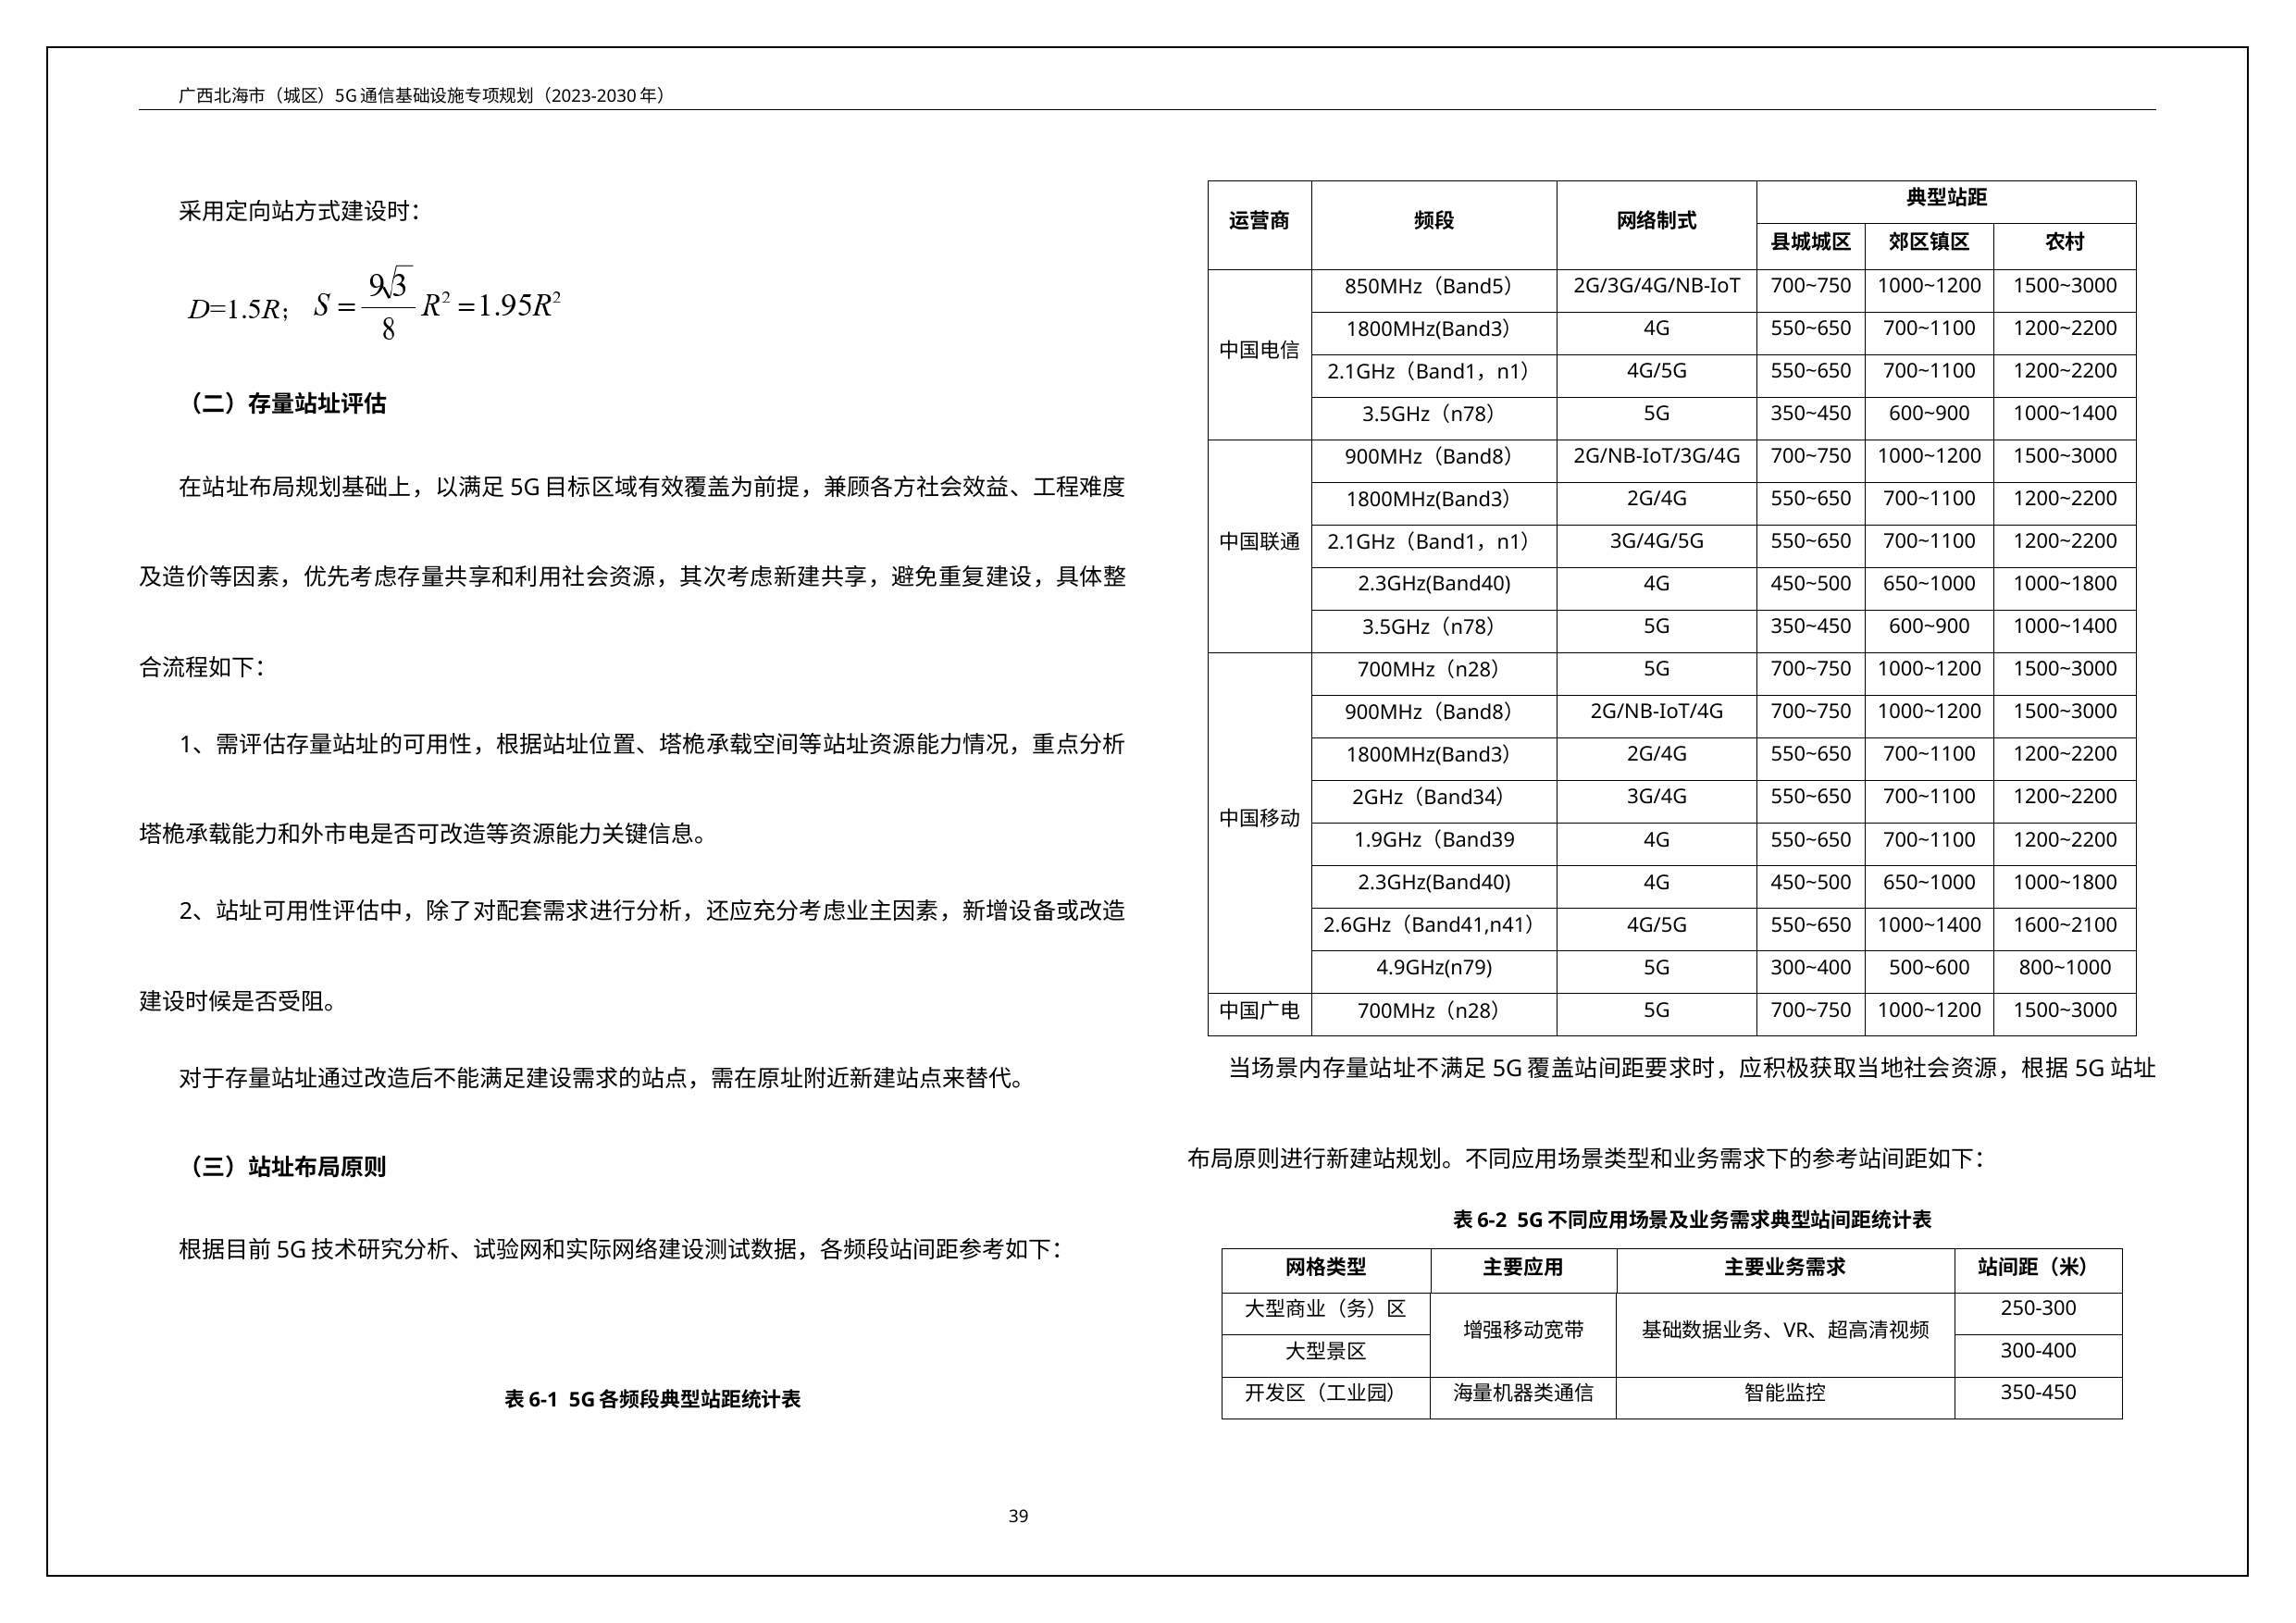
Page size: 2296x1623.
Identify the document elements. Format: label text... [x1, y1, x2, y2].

table_cell 700~1100 [1866, 738, 1993, 780]
table_cell 2G/3G/4G/NB-IoT [1558, 270, 1756, 312]
table_cell 1600~2100 [1994, 909, 2136, 950]
table_cell 350-450 [1955, 1378, 2122, 1419]
table_cell 1000~1200 [1866, 653, 1993, 695]
table_cell 700MHz（n28） [1312, 653, 1557, 695]
table_cell 1200~2200 [1994, 738, 2136, 780]
text 表6-2 5G不同应用场景及业务需求典型站间距统计表 [1187, 1204, 2156, 1233]
table_header 典型站距 [1757, 181, 2136, 223]
table_cell 增强移动宽带 [1431, 1294, 1616, 1377]
picture [179, 258, 570, 346]
table_cell 海量机器类通信 [1431, 1378, 1616, 1419]
text 2、站址可用性评估中，除了对配套需求进行分析，还应充分考虑业主因素，新增设备或改造建设时候是否受阻。 [139, 880, 1127, 1030]
table_cell 5G [1558, 951, 1756, 993]
table_cell 700~750 [1757, 270, 1865, 312]
table_cell 中国广电 [1209, 994, 1311, 1035]
text （二）存量站址评估 [139, 372, 1127, 432]
text 对于存量站址通过改造后不能满足建设需求的站点，需在原址附近新建站点来替代。 [139, 1047, 1127, 1107]
table_cell 1200~2200 [1994, 824, 2136, 865]
table_cell 550~650 [1757, 526, 1865, 567]
table_cell 4G/5G [1558, 355, 1756, 397]
text 根据目前5G技术研究分析、试验网和实际网络建设测试数据，各频段站间距参考如下： [139, 1218, 1127, 1278]
table_cell 450~500 [1757, 568, 1865, 610]
table_header 网格类型 [1222, 1249, 1431, 1293]
table_cell 中国电信 [1209, 270, 1311, 440]
table_cell 600~900 [1866, 611, 1993, 652]
table_cell 1000~1200 [1866, 994, 1993, 1035]
table_cell 4G [1558, 866, 1756, 908]
table_cell 4G/5G [1558, 909, 1756, 950]
table_cell 550~650 [1757, 781, 1865, 823]
table_cell 1500~3000 [1994, 270, 2136, 312]
table_header 主要应用 [1432, 1249, 1617, 1293]
table_cell 350~450 [1757, 611, 1865, 652]
table_cell 1000~1400 [1994, 398, 2136, 440]
table_cell 1000~1800 [1994, 568, 2136, 610]
table_cell 1200~2200 [1994, 313, 2136, 354]
table_header 运营商 [1209, 181, 1311, 269]
table_cell 650~1000 [1866, 568, 1993, 610]
table_cell 3G/4G/5G [1558, 526, 1756, 567]
table_cell 700~1100 [1866, 313, 1993, 354]
table_cell 郊区镇区 [1866, 224, 1993, 269]
table_cell 4G [1558, 313, 1756, 354]
table_cell 4.9GHz(n79) [1312, 951, 1557, 993]
table_cell 2.1GHz（Band1，n1） [1312, 526, 1557, 567]
table_cell 700~750 [1757, 653, 1865, 695]
table_cell 700~1100 [1866, 781, 1993, 823]
table_cell 550~650 [1757, 824, 1865, 865]
table_cell 1000~1400 [1866, 909, 1993, 950]
table_cell 县城城区 [1757, 224, 1865, 269]
table_cell 1200~2200 [1994, 781, 2136, 823]
table_cell 2G/4G [1558, 483, 1756, 525]
table_cell 2.6GHz（Band41,n41） [1312, 909, 1557, 950]
table_cell 1500~3000 [1994, 653, 2136, 695]
table_header 主要业务需求 [1618, 1249, 1955, 1293]
text 在站址布局规划基础上，以满足5G目标区域有效覆盖为前提，兼顾各方社会效益、工程难度及造价等因素，优先考虑存量共享和利用社会资源，其次考虑新建共享，避免重复建设，具体整合流程如下： [139, 455, 1127, 696]
table_cell 700~1100 [1866, 355, 1993, 397]
table_cell 1800MHz(Band3） [1312, 738, 1557, 780]
table_cell 2G/4G [1558, 738, 1756, 780]
table_cell 5G [1558, 611, 1756, 652]
table_cell 2.3GHz(Band40) [1312, 568, 1557, 610]
table_cell 500~600 [1866, 951, 1993, 993]
table_cell 550~650 [1757, 738, 1865, 780]
table_cell 1200~2200 [1994, 526, 2136, 567]
text 1、需评估存量站址的可用性，根据站址位置、塔桅承载空间等站址资源能力情况，重点分析塔桅承载能力和外市电是否可改造等资源能力关键信息。 [139, 712, 1127, 862]
table_cell 1000~1400 [1994, 611, 2136, 652]
table_cell 5G [1558, 994, 1756, 1035]
table_cell 1200~2200 [1994, 483, 2136, 525]
table_cell 3G/4G [1558, 781, 1756, 823]
table_cell 700~1100 [1866, 483, 1993, 525]
table_cell 1200~2200 [1994, 355, 2136, 397]
table_cell 中国联通 [1209, 440, 1311, 652]
table_cell 550~650 [1757, 483, 1865, 525]
table_header 站间距（米） [1955, 1249, 2122, 1293]
table_cell 1500~3000 [1994, 994, 2136, 1035]
text （三）站址布局原则 [139, 1135, 1127, 1196]
table_cell 600~900 [1866, 398, 1993, 440]
table_cell 700~750 [1757, 994, 1865, 1035]
table_cell 大型商业（务）区 [1222, 1294, 1430, 1334]
table_cell 1000~1200 [1866, 270, 1993, 312]
table_cell 250-300 [1955, 1294, 2122, 1334]
table_cell 5G [1558, 398, 1756, 440]
table_header 频段 [1312, 181, 1557, 269]
table_cell 3.5GHz（n78） [1312, 398, 1557, 440]
table_cell 550~650 [1757, 909, 1865, 950]
table_cell 2GHz（Band34） [1312, 781, 1557, 823]
table_cell 1000~1200 [1866, 440, 1993, 482]
table_cell 550~650 [1757, 313, 1865, 354]
table_cell 5G [1558, 653, 1756, 695]
table_cell 中国移动 [1209, 653, 1311, 993]
table_cell 900MHz（Band8） [1312, 696, 1557, 737]
text 采用定向站方式建设时： [139, 180, 1127, 240]
table_cell 2G/NB-IoT/3G/4G [1558, 440, 1756, 482]
text 表6-1 5G各频段典型站距统计表 [139, 1382, 1127, 1413]
table_cell 300~400 [1757, 951, 1865, 993]
table_cell 大型景区 [1222, 1335, 1430, 1377]
table_cell 700~1100 [1866, 526, 1993, 567]
table_cell 4G [1558, 824, 1756, 865]
table_cell 1500~3000 [1994, 440, 2136, 482]
table_cell 1500~3000 [1994, 696, 2136, 737]
table_cell 700~750 [1757, 696, 1865, 737]
table_cell 300-400 [1955, 1335, 2122, 1377]
table_cell 2.1GHz（Band1，n1） [1312, 355, 1557, 397]
table_cell 1800MHz(Band3） [1312, 483, 1557, 525]
table_cell 基础数据业务、VR、超高清视频 [1617, 1294, 1955, 1377]
table_cell 1000~1200 [1866, 696, 1993, 737]
table_cell 800~1000 [1994, 951, 2136, 993]
table_cell 700~1100 [1866, 824, 1993, 865]
table_cell 4G [1558, 568, 1756, 610]
table_cell 1.9GHz（Band39 [1312, 824, 1557, 865]
table_cell 700~750 [1757, 440, 1865, 482]
table_cell 550~650 [1757, 355, 1865, 397]
table_cell 350~450 [1757, 398, 1865, 440]
table_cell 1800MHz(Band3） [1312, 313, 1557, 354]
table_cell 650~1000 [1866, 866, 1993, 908]
table_cell 农村 [1994, 224, 2136, 269]
table_cell 2.3GHz(Band40) [1312, 866, 1557, 908]
table_header 网络制式 [1558, 181, 1756, 269]
table_cell 900MHz（Band8） [1312, 440, 1557, 482]
table_cell 850MHz（Band5） [1312, 270, 1557, 312]
table_cell 智能监控 [1617, 1378, 1955, 1419]
table_cell 700MHz（n28） [1312, 994, 1557, 1035]
text 当场景内存量站址不满足5G覆盖站间距要求时，应积极获取当地社会资源，根据5G站址布局原则进行新建站规划。不同应用场景类型和业务需求下的参考站间距如下： [1187, 1036, 2156, 1187]
table_cell 开发区（工业园） [1222, 1378, 1430, 1419]
table_cell 3.5GHz（n78） [1312, 611, 1557, 652]
table_cell 1000~1800 [1994, 866, 2136, 908]
table_cell 2G/NB-IoT/4G [1558, 696, 1756, 737]
table_cell 450~500 [1757, 866, 1865, 908]
